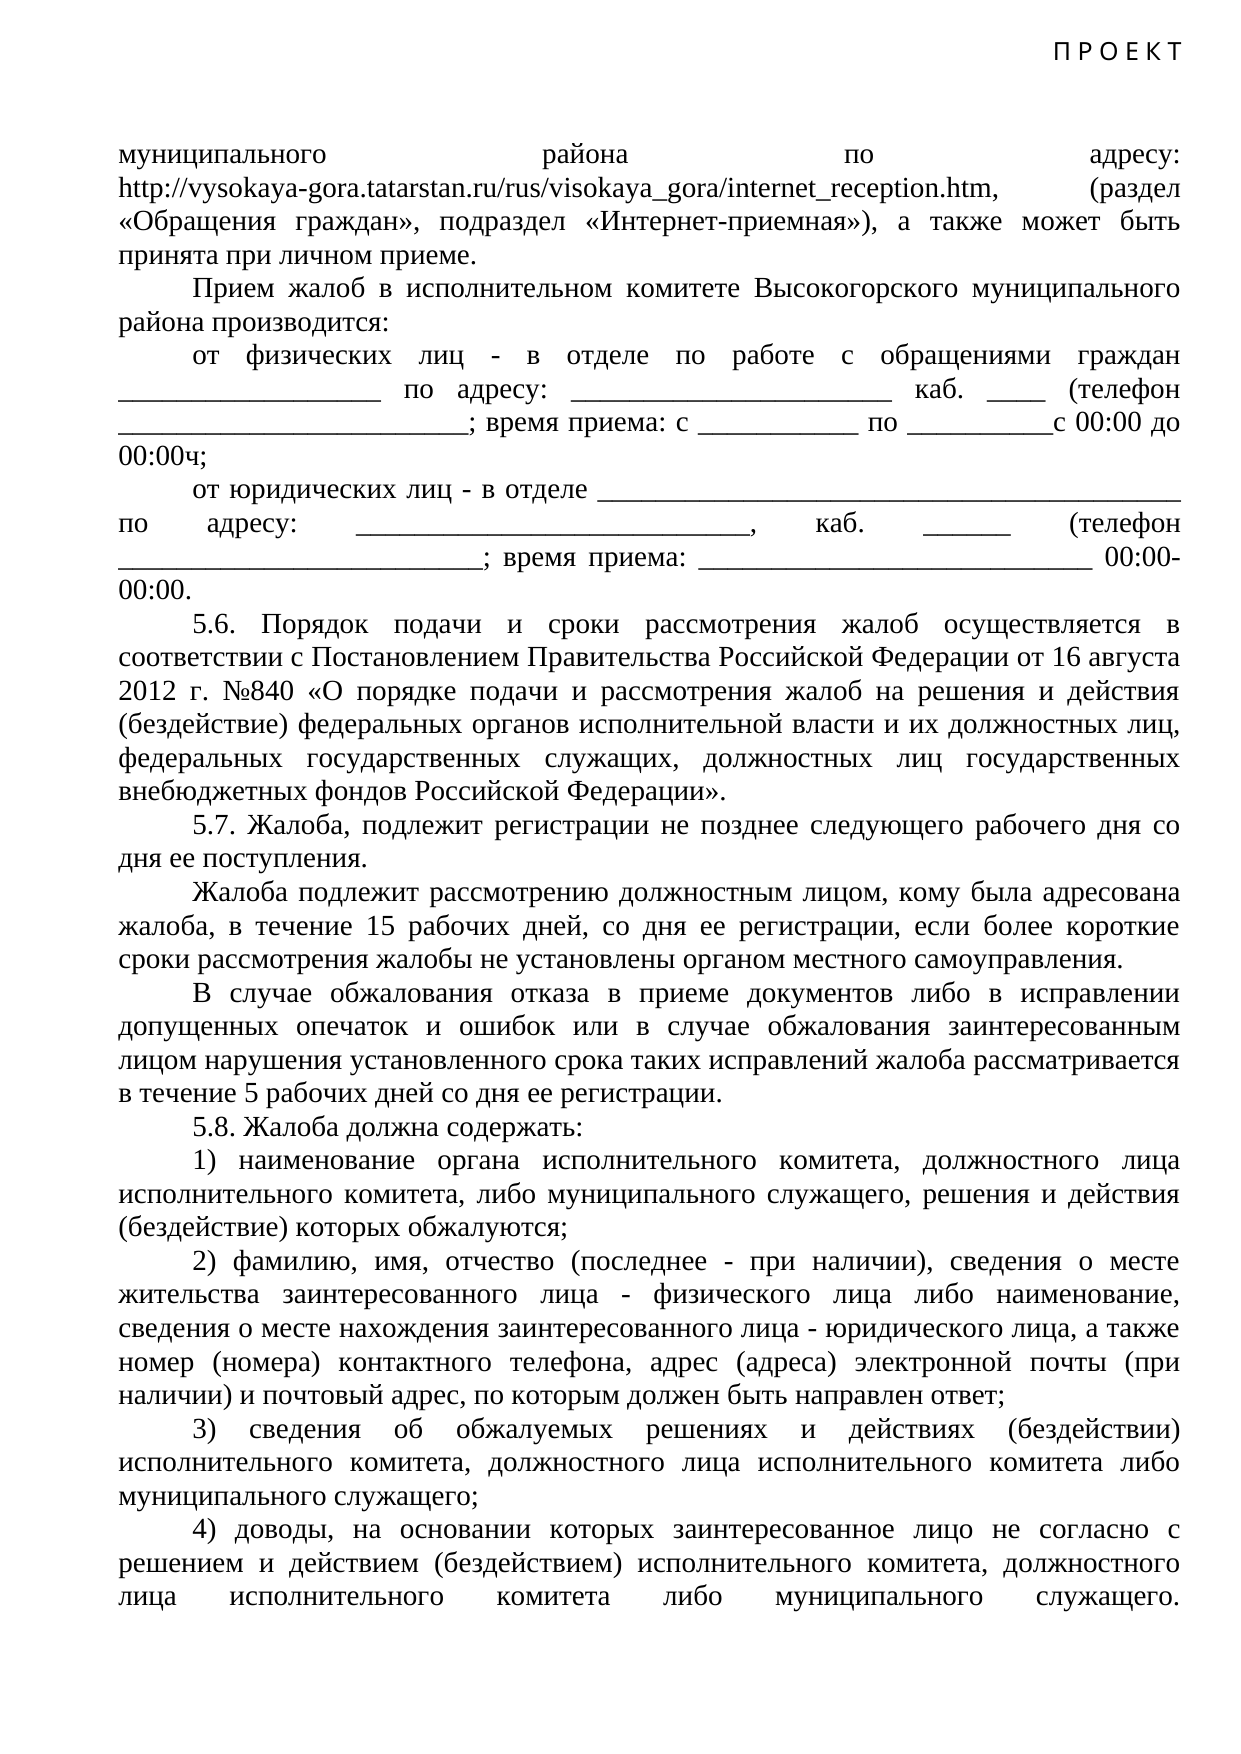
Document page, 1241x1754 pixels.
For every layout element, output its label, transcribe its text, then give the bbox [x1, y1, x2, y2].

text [118, 1511, 1181, 1612]
text В случае обжалования отказа в приеме документов либо в исправлении допущенных опечаток и ошибок или в случае обжалования заинтересованным лицом нарушения установленного срока таких исправлений жалоба рассматривается в течение 5 рабочих дней со дня ее регистрации. [118, 975, 1181, 1109]
text Прием жалоб в исполнительном комитете Высокогорского муниципального района производится: [118, 270, 1181, 337]
text 5.8. Жалоба должна содержать: [118, 1109, 1181, 1142]
text 3) сведения об обжалуемых решениях и действиях (бездействии) исполнительного комитета, должностного лица исполнительного комитета либо муниципального служащего; [118, 1411, 1181, 1511]
text 1) наименование органа исполнительного комитета, должностного лица исполнительного комитета, либо муниципального служащего, решения и действия (бездействие) которых обжалуются; [118, 1142, 1181, 1243]
text от юридических лиц - в отделе ________________________________________ по адресу: ___________________________, каб. ______ (телефон _________________________; время приема: ___________________________ 00:00-00:00. [118, 472, 1181, 606]
text 5.6. Порядок подачи и сроки рассмотрения жалоб осуществляется в соответствии с Постановлением Правительства Российской Федерации от 16 августа 2012 г. №840 «О порядке подачи и рассмотрения жалоб на решения и действия (бездействие) федеральных органов исполнительной власти и их должностных лиц, федеральных государственных служащих, должностных лиц государственных внебюджетных фондов Российской Федерации». [118, 606, 1181, 807]
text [118, 136, 1181, 270]
text Жалоба подлежит рассмотрению должностным лицом, кому была адресована жалоба, в течение 15 рабочих дней, со дня ее регистрации, если более короткие сроки рассмотрения жалобы не установлены органом местного самоуправления. [118, 874, 1181, 975]
text 5.7. Жалоба, подлежит регистрации не позднее следующего рабочего дня со дня ее поступления. [118, 807, 1181, 874]
text от физических лиц - в отделе по работе с обращениями граждан __________________ по адресу: ______________________ каб. ____ (телефон ________________________; время приема: с ___________ по __________с 00:00 до 00:00ч; [118, 337, 1181, 472]
text 2) фамилию, имя, отчество (последнее - при наличии), сведения о месте жительства заинтересованного лица - физического лица либо наименование, сведения о месте нахождения заинтересованного лица - юридического лица, а также номер (номера) контактного телефона, адрес (адреса) электронной почты (при наличии) и почтовый адрес, по которым должен быть направлен ответ; [118, 1243, 1181, 1411]
